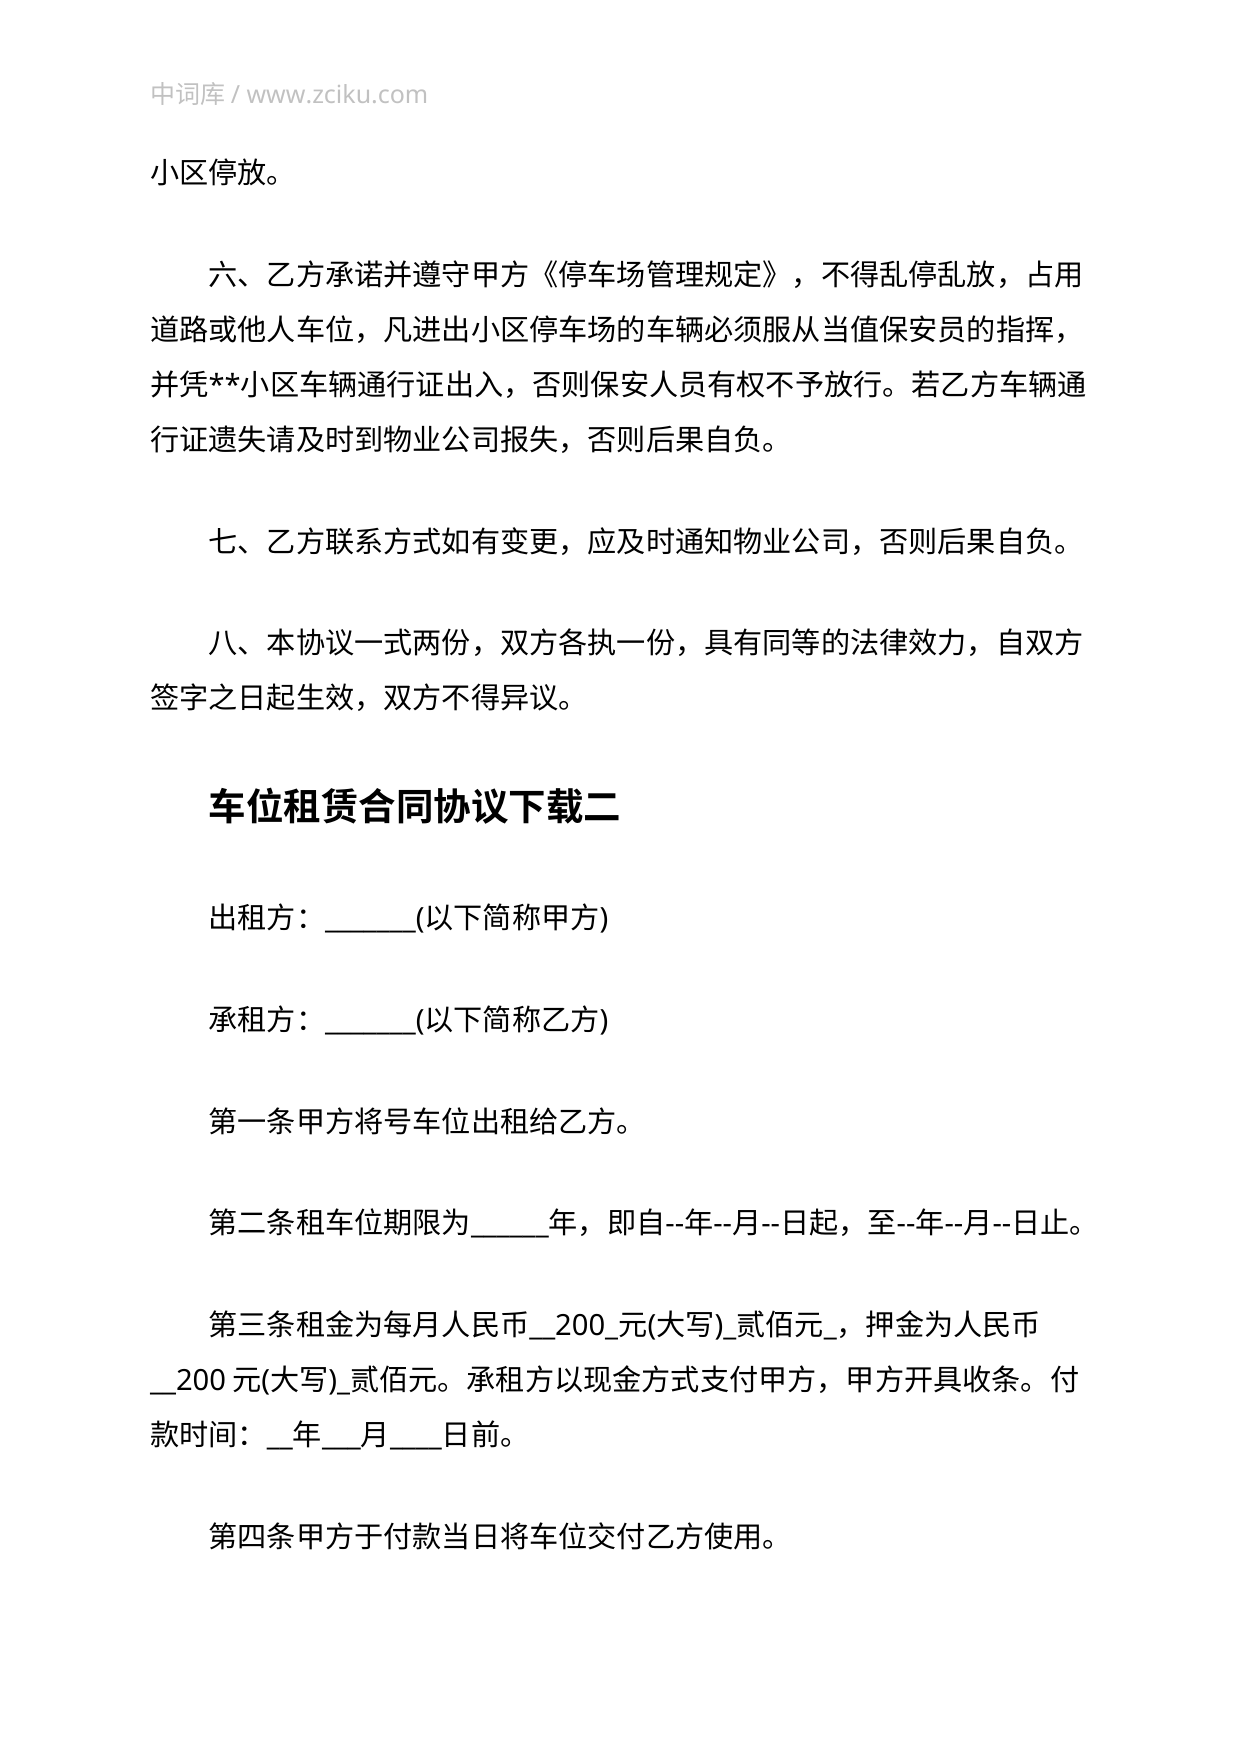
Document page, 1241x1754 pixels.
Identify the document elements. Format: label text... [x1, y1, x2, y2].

text 第四条甲方于付款当日将车位交付乙方使用。 [150, 1514, 1090, 1556]
text 六、乙方承诺并遵守甲方《停车场管理规定》，不得乱停乱放，占用道路或他人车位，凡进出小区停车场的车辆必须服从当值保安员的指挥，并凭**小区车辆通行证出入，否则保安人员有权不予放行。若乙方车辆通行证遗失请及时到物业公司报失，否则后果自负。 [150, 252, 1090, 459]
text 第二条租车位期限为______年，即自--年--月--日起，至--年--月--日止。 [150, 1200, 1090, 1242]
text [150, 150, 1090, 192]
text 八、本协议一式两份，双方各执一份，具有同等的法律效力，自双方签字之日起生效，双方不得异议。 [150, 620, 1090, 717]
text 七、乙方联系方式如有变更，应及时通知物业公司，否则后果自负。 [150, 518, 1090, 561]
text 承租方：_______(以下简称乙方) [150, 996, 1090, 1038]
text 第三条租金为每月人民币__200_元(大写)_贰佰元_，押金为人民币__200元(大写)_贰佰元。承租方以现金方式支付甲方，甲方开具收条。付款时间：__年___月____日前。 [150, 1302, 1090, 1454]
text 车位租赁合同协议下载二 [150, 777, 1090, 831]
text 出租方：_______(以下简称甲方) [150, 894, 1090, 937]
text 第一条甲方将号车位出租给乙方。 [150, 1098, 1090, 1140]
